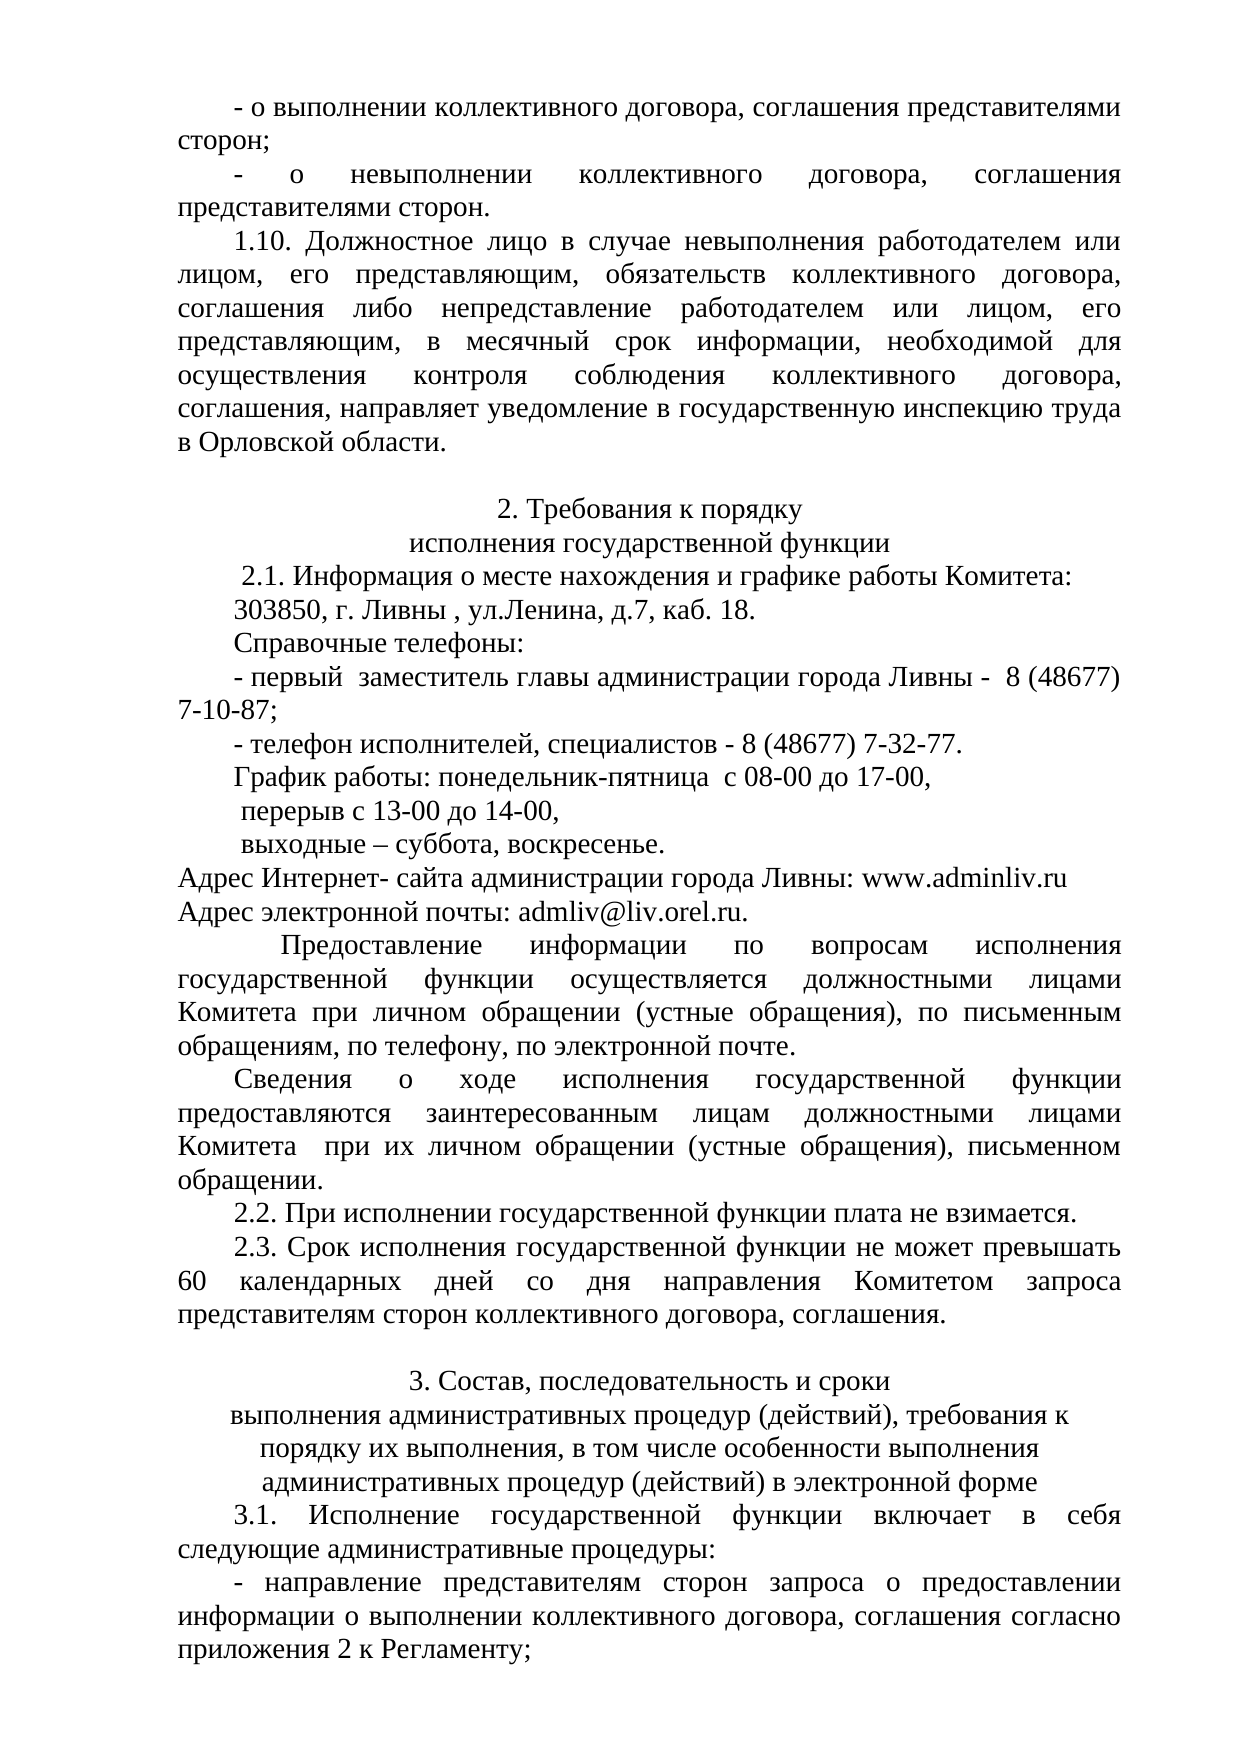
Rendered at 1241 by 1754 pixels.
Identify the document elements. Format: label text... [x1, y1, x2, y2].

subtitle выполнения административных процедур (действий), требования к порядку их выполнения, в том числе особенности выполнения административных процедур (действий) в электронной форме [177, 1397, 1122, 1497]
text - направление представителям сторон запроса о предоставлении информации о выполнении коллективного договора, соглашения согласно приложения 2 к Регламенту; [177, 1564, 1122, 1665]
text Сведения о ходе исполнения государственной функции предоставляются заинтересованным лицам должностными лицами Комитета при их личном обращении (устные обращения), письменном обращении. [177, 1061, 1122, 1196]
text Справочные телефоны: [177, 625, 1122, 659]
text Адрес Интернет- сайта администрации города Ливны: www.adminliv.ru [177, 860, 1122, 894]
text выходные – суббота, воскресенье. [177, 827, 1122, 860]
text 2.2. При исполнении государственной функции плата не взимается. [177, 1196, 1122, 1229]
text 303850, г. Ливны , ул.Ленина, д.7, каб. 18. [177, 592, 1122, 625]
text - о выполнении коллективного договора, соглашения представителями сторон; [177, 89, 1122, 156]
subtitle 2. Требования к порядку [177, 491, 1122, 525]
text График работы: понедельник-пятница с 08-00 до 17-00, [177, 759, 1122, 793]
text Адрес электронной почты: admliv@liv.orel.ru. [177, 894, 1122, 927]
text 1.10. Должностное лицо в случае невыполнения работодателем или лицом, его представляющим, обязательств коллективного договора, соглашения либо непредставление работодателем или лицом, его представляющим, в месячный срок информации, необходимой для осуществления контроля соблюдения коллективного договора, соглашения, направляет уведомление в государственную инспекцию труда в Орловской области. [177, 223, 1122, 458]
text Предоставление информации по вопросам исполнения государственной функции осуществляется должностными лицами Комитета при личном обращении (устные обращения), по письменным обращениям, по телефону, по электронной почте. [177, 927, 1122, 1061]
text - о невыполнении коллективного договора, соглашения представителями сторон. [177, 156, 1122, 223]
text - первый заместитель главы администрации города Ливны - 8 (48677) 7-10-87; [177, 659, 1122, 726]
text - телефон исполнителей, специалистов - 8 (48677) 7-32-77. [177, 726, 1122, 759]
text 2.1. Информация о месте нахождения и графике работы Комитета: [177, 558, 1122, 592]
text перерыв с 13-00 до 14-00, [177, 793, 1122, 827]
subtitle 3. Состав, последовательность и сроки [177, 1363, 1122, 1397]
subtitle исполнения государственной функции [177, 525, 1122, 558]
text 2.3. Срок исполнения государственной функции не может превышать 60 календарных дней со дня направления Комитетом запроса представителям сторон коллективного договора, соглашения. [177, 1229, 1122, 1330]
text 3.1. Исполнение государственной функции включает в себя следующие административные процедуры: [177, 1497, 1122, 1564]
